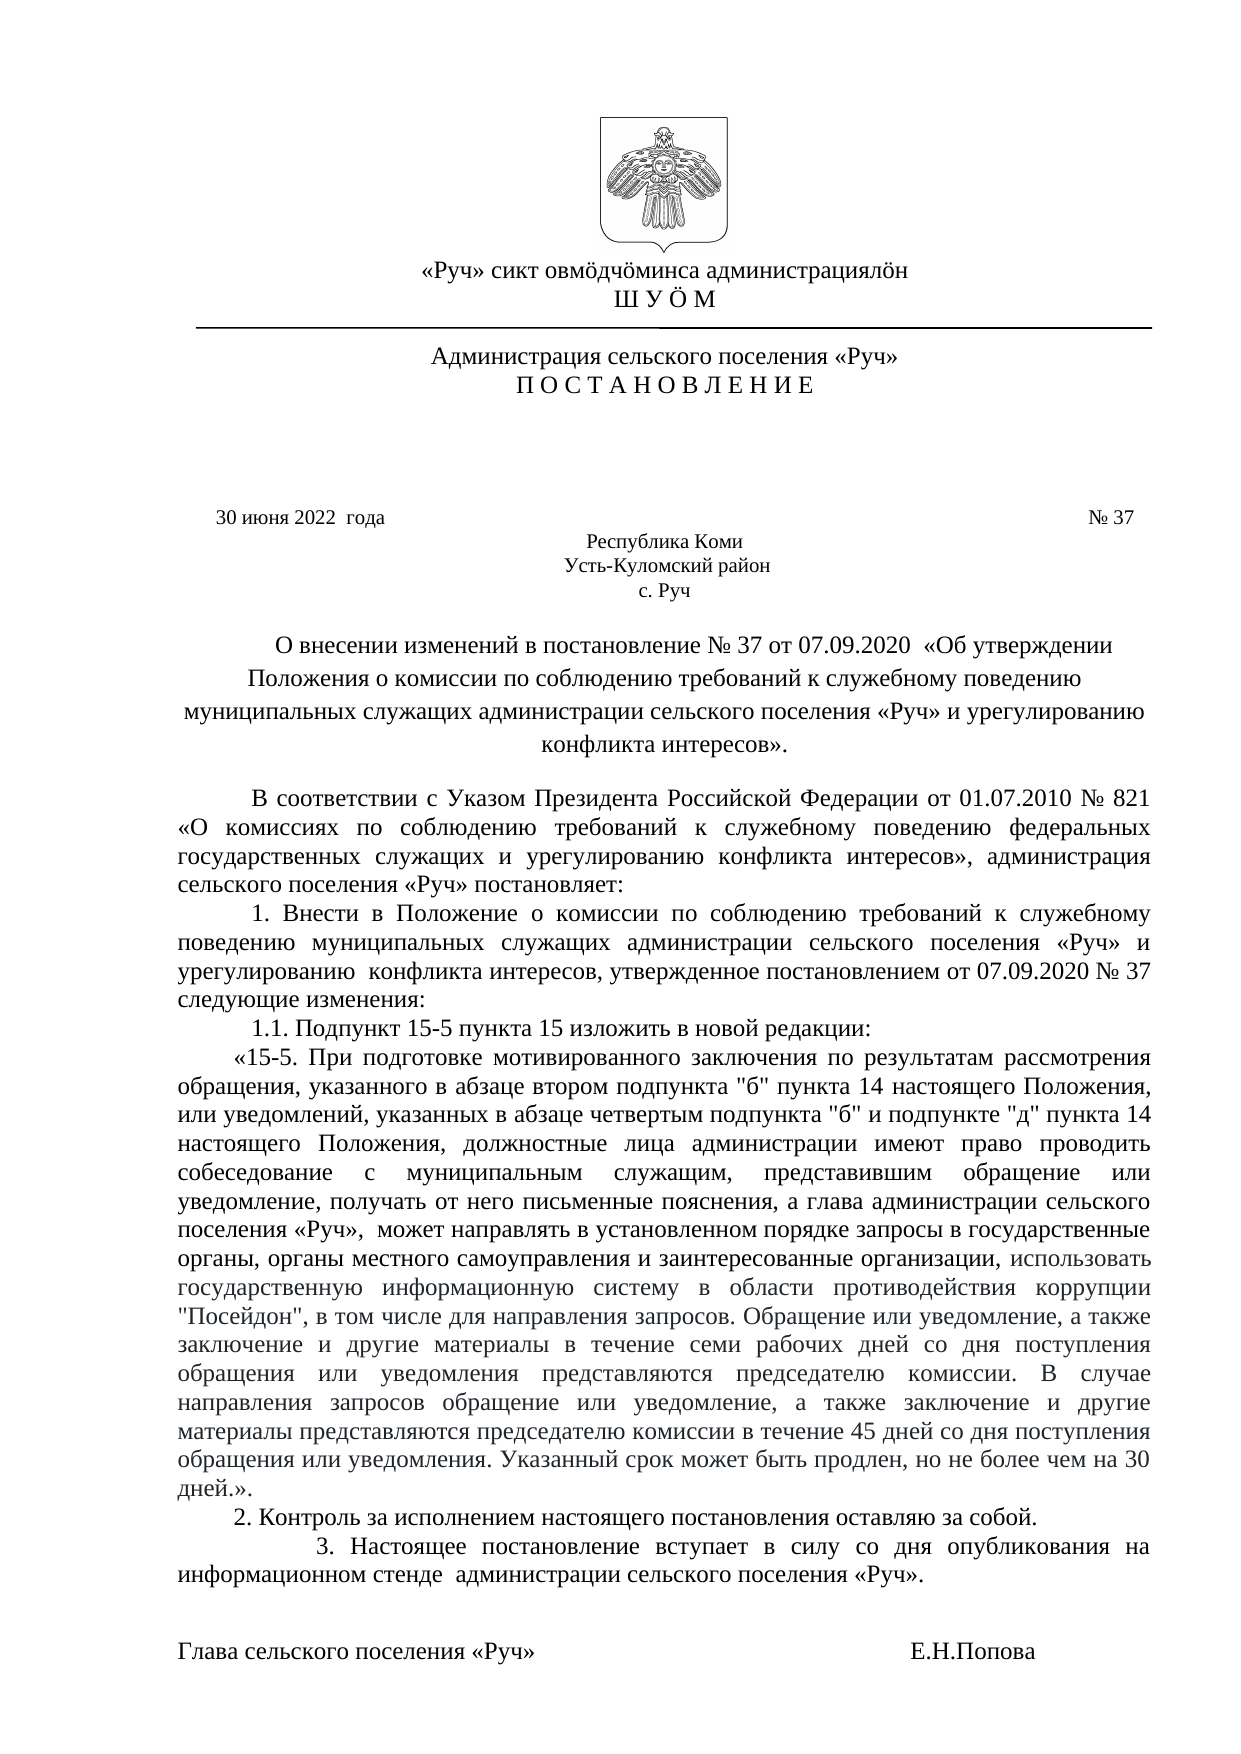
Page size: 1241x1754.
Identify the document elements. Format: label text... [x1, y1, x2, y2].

text с. Руч [177, 577, 1152, 602]
text Администрация сельского поселения «Руч» [177, 341, 1152, 370]
text «15-5. При подготовке мотивированного заключения по результатам рассмотрения обращения, указанного в абзаце втором подпункта "б" пункта 14 настоящего Положения, или уведомлений, указанных в абзаце четвертым подпункта "б" и подпункте "д" пункта 14 настоящего Положения, должностные лица администрации имеют право проводить собеседование с муниципальным служащим, представившим обращение или уведомление, получать от него письменные пояснения, а глава администрации сельского поселения «Руч», может направлять в установленном порядке запросы в государственные органы, органы местного самоуправления и заинтересованные организации, использовать государственную информационную систему в области противодействия коррупции "Посейдон", в том числе для направления запросов. Обращение или уведомление, а также заключение и другие материалы в течение семи рабочих дней со дня поступления обращения или уведомления представляются председателю комиссии. В случае направления запросов обращение или уведомление, а также заключение и другие материалы представляются председателю комиссии в течение 45 дней со дня поступления обращения или уведомления. Указанный срок может быть продлен, но не более чем на 30 дней.». [177, 1042, 1152, 1502]
text Глава сельского поселения «Руч» Е.Н.Попова [177, 1636, 1152, 1665]
text П О С Т А Н О В Л Е Н И Е [177, 370, 1152, 399]
text В соответствии с Указом Президента Российской Федерации от 01.07.2010 № 821 «О комиссиях по соблюдению требований к служебному поведению федеральных государственных служащих и урегулированию конфликта интересов», администрация сельского поселения «Руч» постановляет: [177, 783, 1152, 898]
text Ш У Ö М [177, 284, 1152, 312]
text Республика Коми [177, 529, 1152, 553]
text 3. Настоящее постановление вступает в силу со дня опубликования на информационном стенде администрации сельского поселения «Руч». [177, 1531, 1152, 1588]
picture [595, 117, 734, 255]
text 1. Внести в Положение о комиссии по соблюдению требований к служебному поведению муниципальных служащих администрации сельского поселения «Руч» и урегулированию конфликта интересов, утвержденное постановлением от 07.09.2020 № 37 следующие изменения: [177, 898, 1152, 1013]
text 2. Контроль за исполнением настоящего постановления оставляю за собой. [177, 1502, 1152, 1531]
text «Руч» сикт овмöдчöминса администрациялöн [177, 255, 1152, 284]
text 30 июня 2022 года № 37 [177, 505, 1152, 529]
text Усть-Куломский район [177, 553, 1152, 577]
text О внесении изменений в постановление № 37 от 07.09.2020 «Об утверждении Положения о комиссии по соблюдению требований к служебному поведению муниципальных служащих администрации сельского поселения «Руч» и урегулированию конфликта интересов». [177, 630, 1152, 758]
text 1.1. Подпункт 15-5 пункта 15 изложить в новой редакции: [177, 1013, 1152, 1042]
